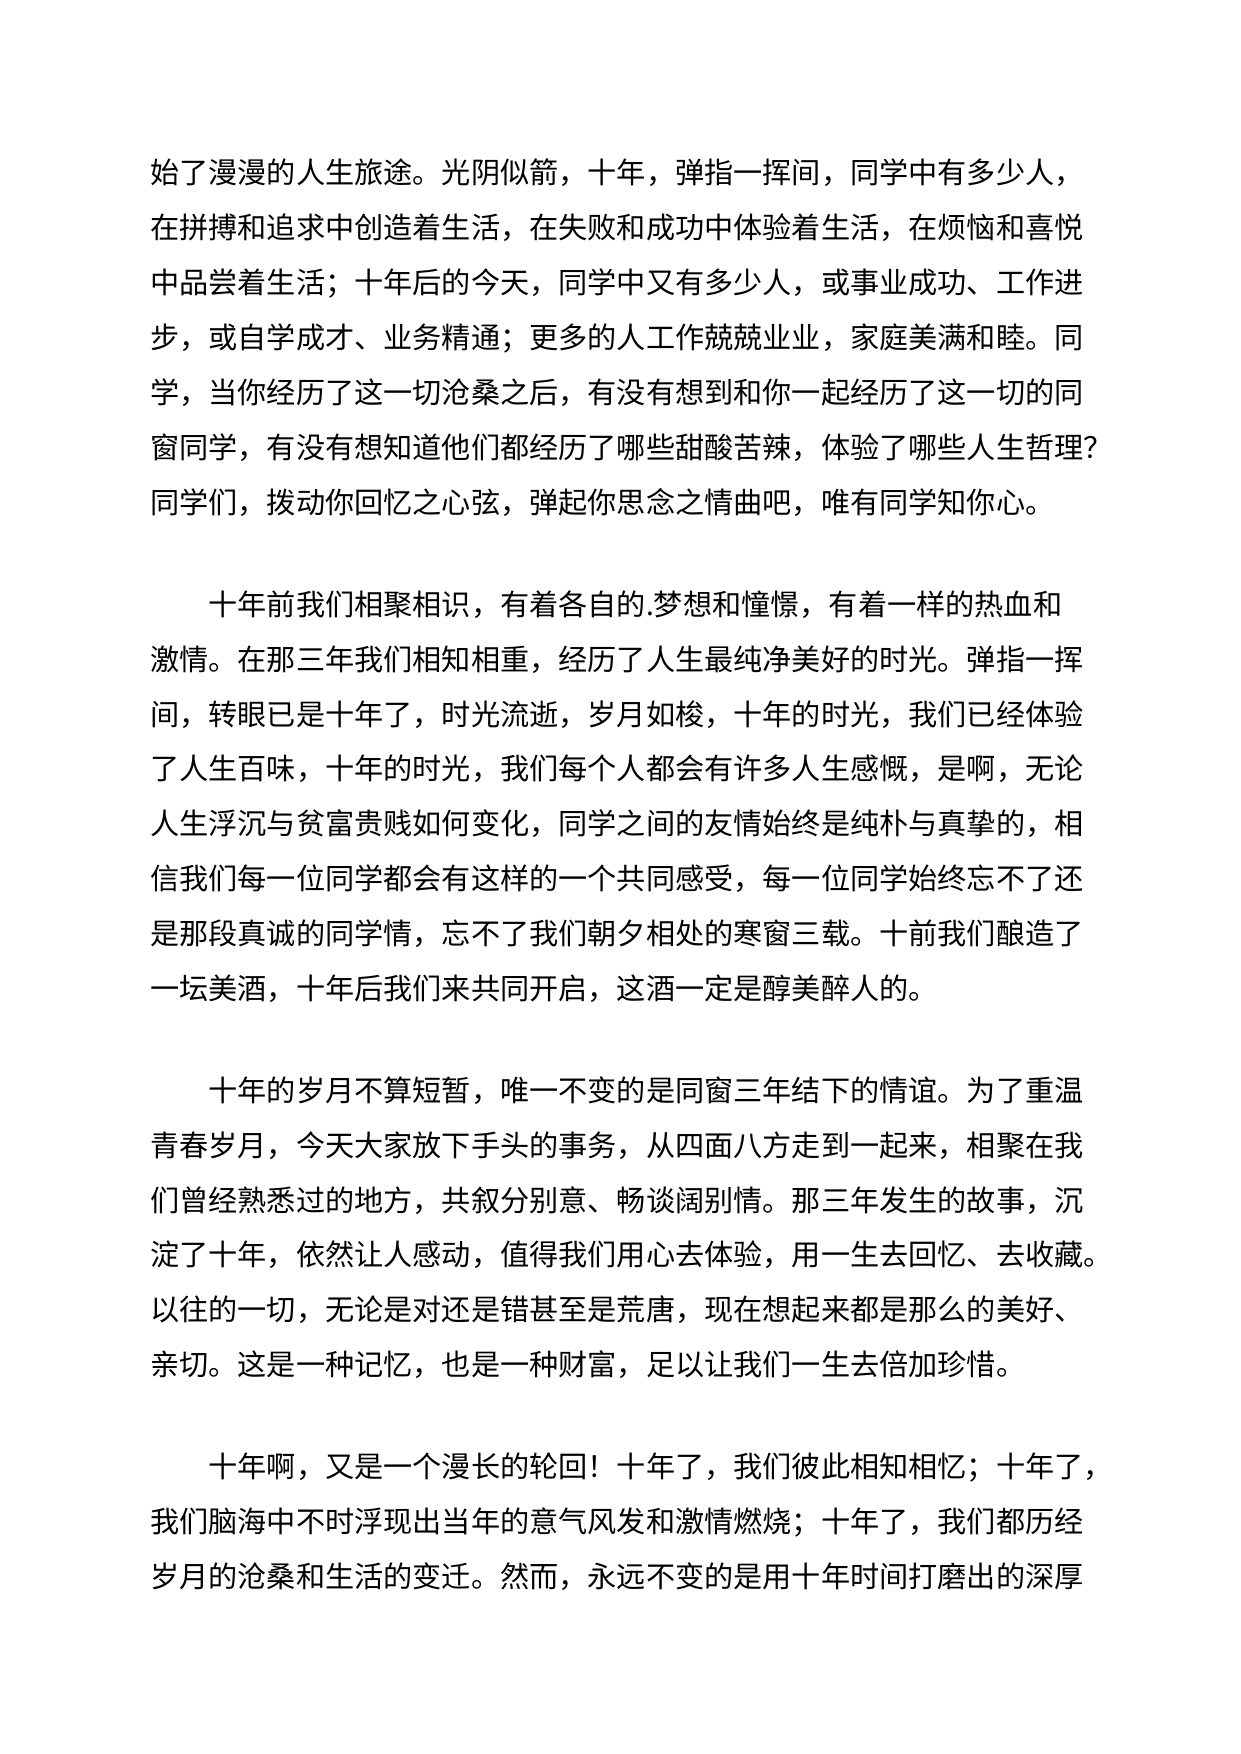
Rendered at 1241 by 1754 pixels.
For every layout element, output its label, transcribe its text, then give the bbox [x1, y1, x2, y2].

text 十年的岁月不算短暂，唯一不变的是同窗三年结下的情谊。为了重温青春岁月，今天大家放下手头的事务，从四面八方走到一起来，相聚在我们曾经熟悉过的地方，共叙分别意、畅谈阔别情。那三年发生的故事，沉淀了十年，依然让人感动，值得我们用心去体验，用一生去回忆、去收藏。以往的一切，无论是对还是错甚至是荒唐，现在想起来都是那么的美好、亲切。这是一种记忆，也是一种财富，足以让我们一生去倍加珍惜。 [150, 1067, 1090, 1384]
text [150, 150, 1090, 522]
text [150, 1443, 1090, 1596]
text 十年前我们相聚相识，有着各自的.梦想和憧憬，有着一样的热血和激情。在那三年我们相知相重，经历了人生最纯净美好的时光。弹指一挥间，转眼已是十年了，时光流逝，岁月如梭，十年的时光，我们已经体验了人生百味，十年的时光，我们每个人都会有许多人生感慨，是啊，无论人生浮沉与贫富贵贱如何变化，同学之间的友情始终是纯朴与真挚的，相信我们每一位同学都会有这样的一个共同感受，每一位同学始终忘不了还是那段真诚的同学情，忘不了我们朝夕相处的寒窗三载。十前我们酿造了一坛美酒，十年后我们来共同开启，这酒一定是醇美醉人的。 [150, 581, 1090, 1008]
